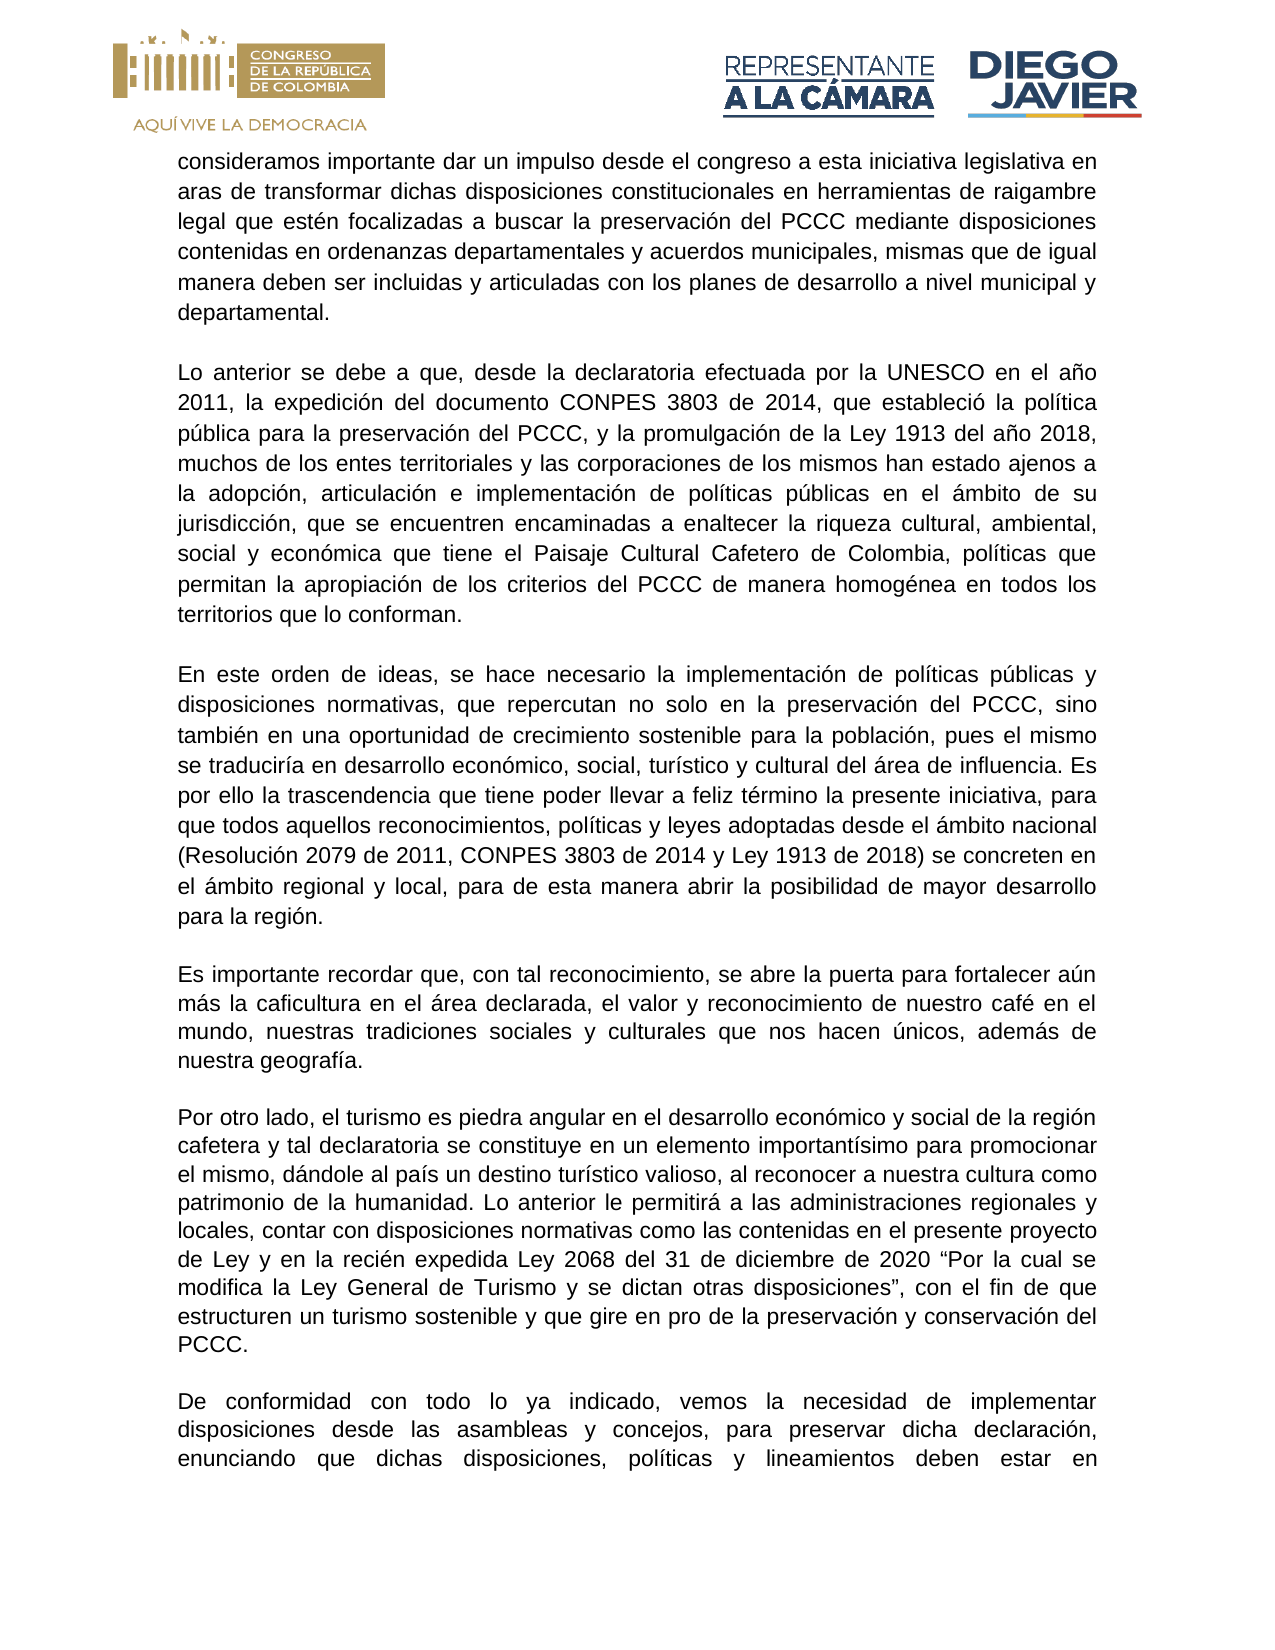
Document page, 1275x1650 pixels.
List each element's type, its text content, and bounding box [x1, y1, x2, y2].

text Es importante recordar que, con tal reconocimiento, se abre la puerta para fortalecer aún más la caficultura en el área declarada, el valor y reconocimiento de nuestro café en el mundo, nuestras tradiciones sociales y culturales que nos hacen únicos, además de nuestra geografía. [177, 961, 1098, 1073]
picture [700, 22, 1161, 148]
picture [111, 27, 385, 135]
text Lo anterior se debe a que, desde la declaratoria efectuada por la UNESCO en el año 2011, la expedición del documento CONPES 3803 de 2014, que estableció la política pública para la preservación del PCCC, y la promulgación de la Ley 1913 del año 2018, muchos de los entes territoriales y las corporaciones de los mismos han estado ajenos a la adopción, articulación e implementación de políticas públicas en el ámbito de su jurisdicción, que se encuentren encaminadas a enaltecer la riqueza cultural, ambiental, social y económica que tiene el Paisaje Cultural Cafetero de Colombia, políticas que permitan la apropiación de los criterios del PCCC de manera homogénea en todos los territorios que lo conforman. [177, 359, 1098, 627]
text En este orden de ideas, se hace necesario la implementación de políticas públicas y disposiciones normativas, que repercutan no solo en la preservación del PCCC, sino también en una oportunidad de crecimiento sostenible para la población, pues el mismo se traduciría en desarrollo económico, social, turístico y cultural del área de influencia. Es por ello la trascendencia que tiene poder llevar a feliz término la presente iniciativa, para que todos aquellos reconocimientos, políticas y leyes adoptadas desde el ámbito nacional (Resolución 2079 de 2011, CONPES 3803 de 2014 y Ley 1913 de 2018) se concreten en el ámbito regional y local, para de esta manera abrir la posibilidad de mayor desarrollo para la región. [177, 661, 1098, 929]
text Por otro lado, el turismo es piedra angular en el desarrollo económico y social de la región cafetera y tal declaratoria se constituye en un elemento importantísimo para promocionar el mismo, dándole al país un destino turístico valioso, al reconocer a nuestra cultura como patrimonio de la humanidad. Lo anterior le permitirá a las administraciones regionales y locales, contar con disposiciones normativas como las contenidas en el presente proyecto de Ley y en la recién expedida Ley 2068 del 31 de diciembre de 2020 “Por la cual se modifica la Ley General de Turismo y se dictan otras disposiciones”, con el fin de que estructuren un turismo sostenible y que gire en pro de la preservación y conservación del PCCC. [177, 1104, 1098, 1357]
